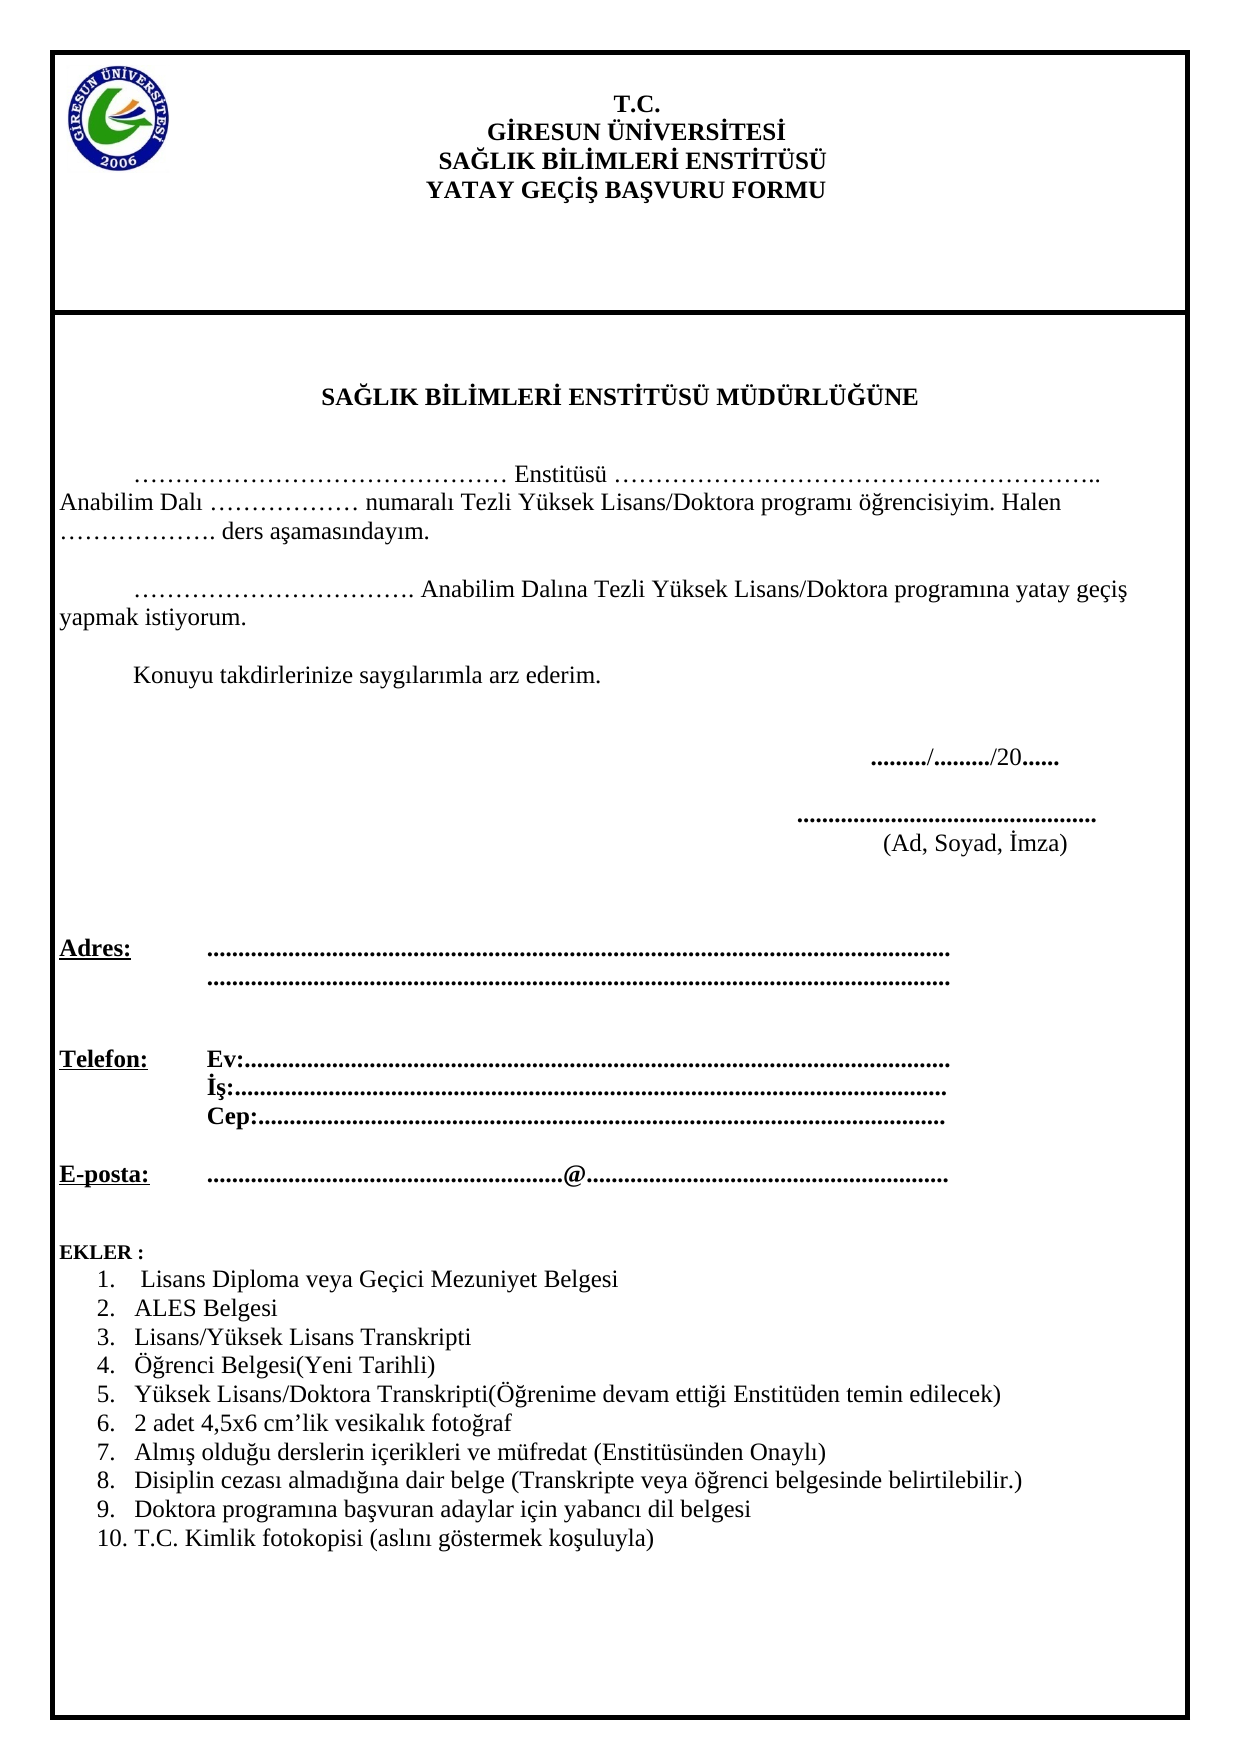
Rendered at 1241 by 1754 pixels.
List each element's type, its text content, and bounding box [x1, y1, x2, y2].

list Almış olduğu derslerin içerikleri ve müfredat (Enstitüsünden Onaylı) [97, 1437, 1181, 1466]
list ALES Belgesi [97, 1293, 1181, 1322]
subtitle SAĞLIK BİLİMLERİ ENSTİTÜSÜ MÜDÜRLÜĞÜNE [59, 382, 1181, 411]
text Telefon: Ev:................................................................................................................. [59, 1044, 1181, 1072]
subtitle SAĞLIK BİLİMLERİ ENSTİTÜSÜ [59, 146, 1181, 175]
text Adres: ....................................................................................................................... [59, 933, 1181, 962]
list Lisans Diploma veya Geçici Mezuniyet Belgesi [97, 1264, 1181, 1293]
text İş:.................................................................................................................. [59, 1072, 1181, 1101]
list Lisans/Yüksek Lisans Transkripti [97, 1322, 1181, 1351]
list 2 adet 4,5x6 cm’lik vesikalık fotoğraf [97, 1408, 1181, 1437]
picture [66, 65, 170, 173]
text ....................................................................................................................... [59, 962, 1181, 991]
text ........./........./20...... [59, 742, 1181, 770]
text Konuyu takdirlerinize saygılarımla arz ederim. [59, 660, 1181, 689]
text ……………………………………… Enstitüsü ………………………………………………….. Anabilim Dalı ……………… numaralı Tezli Yüksek Lisans/Doktora programı öğrencisiyim. Halen ………………. ders aşamasındayım. [59, 459, 1181, 545]
list T.C. Kimlik fotokopisi (aslını göstermek koşuluyla) [97, 1523, 1181, 1552]
text ……………………………. Anabilim Dalına Tezli Yüksek Lisans/Doktora programına yatay geçiş yapmak istiyorum. [59, 574, 1181, 631]
text (Ad, Soyad, İmza) [59, 828, 1181, 857]
list Yüksek Lisans/Doktora Transkripti(Öğrenime devam ettiği Enstitüden temin edilecek) [97, 1379, 1181, 1408]
text E-posta: .........................................................@.......................................................... [59, 1159, 1181, 1187]
text ................................................ [55, 799, 1181, 828]
list Doktora programına başvuran adaylar için yabancı dil belgesi [97, 1494, 1181, 1523]
text Cep:.............................................................................................................. [59, 1101, 1181, 1130]
title GİRESUN ÜNİVERSİTESİ [170, 117, 1181, 146]
text EKLER : [59, 1240, 1181, 1264]
list Öğrenci Belgesi(Yeni Tarihli) [97, 1351, 1181, 1379]
title T.C. [170, 89, 1181, 117]
list Disiplin cezası almadığına dair belge (Transkripte veya öğrenci belgesinde belirtilebilir.) [97, 1466, 1181, 1494]
subtitle YATAY GEÇİŞ BAŞVURU FORMU [71, 175, 1181, 204]
